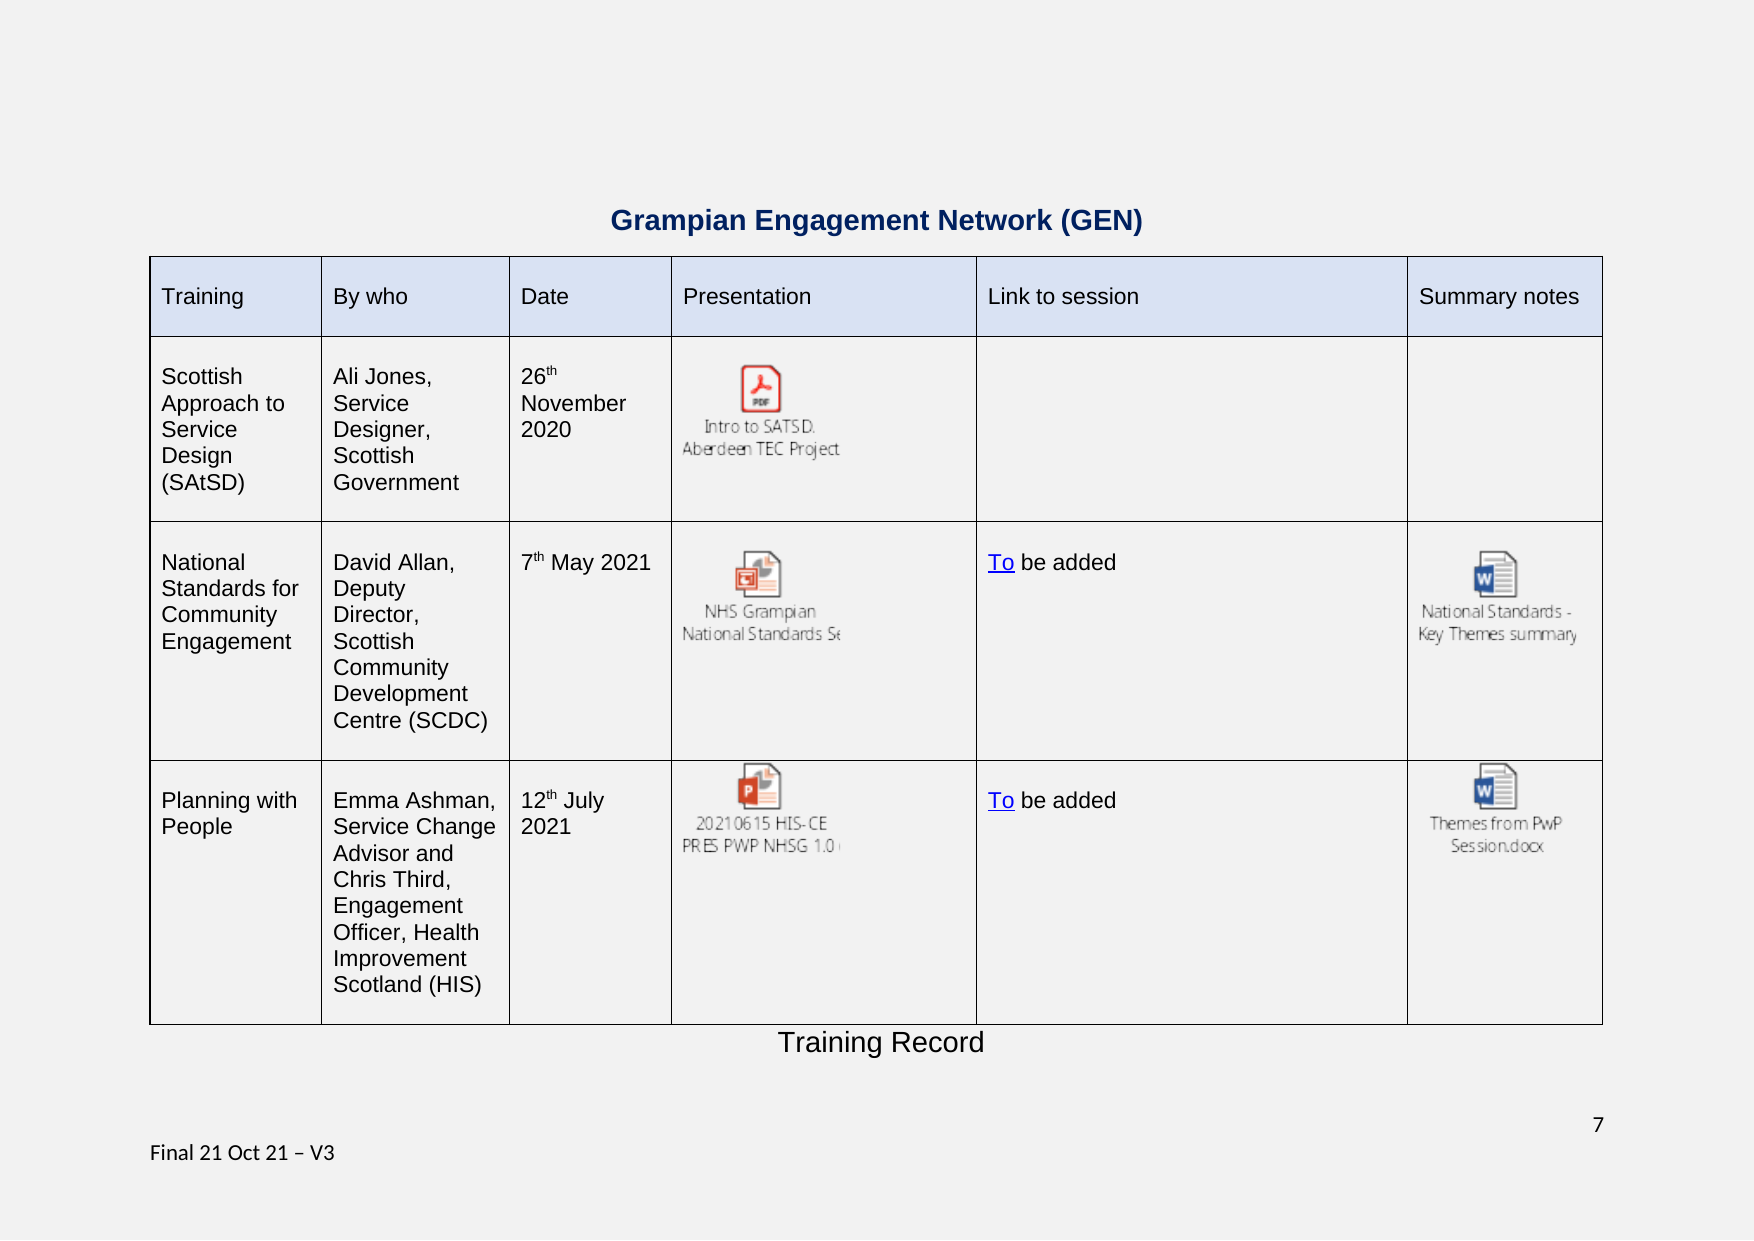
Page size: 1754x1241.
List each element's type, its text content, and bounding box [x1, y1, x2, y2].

table_cell To be added [977, 761, 1407, 1024]
text Grampian Engagement Network (GEN) [150, 203, 1604, 236]
table_header Training [151, 257, 321, 336]
table_header By who [322, 257, 509, 336]
table_cell National Standards for Community Engagement [151, 522, 321, 759]
table_cell To be added [977, 522, 1407, 759]
table_cell Ali Jones, Service Designer, Scottish Government [322, 337, 509, 521]
table_cell David Allan, Deputy Director, Scottish Community Development Centre (SCDC) [322, 522, 509, 759]
table_cell Emma Ashman, Service Change Advisor and Chris Third, Engagement Officer, Health Improvement Scotland (HIS) [322, 761, 509, 1024]
table_cell Planning with People [151, 761, 321, 1024]
table_header Summary notes [1408, 257, 1602, 336]
table_cell Scottish Approach to Service Design (SAtSD) [151, 337, 321, 521]
table_cell [1408, 761, 1602, 1024]
table_cell 12th July 2021 [510, 761, 671, 1024]
table_cell 26th November 2020 [510, 337, 671, 521]
text Training Record [150, 1025, 1604, 1059]
table_cell [1408, 337, 1602, 521]
table_header Date [510, 257, 671, 336]
table_header Link to session [977, 257, 1407, 336]
table_cell [672, 337, 976, 521]
table_cell [672, 761, 976, 1024]
table_cell [977, 337, 1407, 521]
table_cell [672, 522, 976, 759]
table_cell [1408, 522, 1602, 759]
table_cell 7th May 2021 [510, 522, 671, 759]
table_header Presentation [672, 257, 976, 336]
